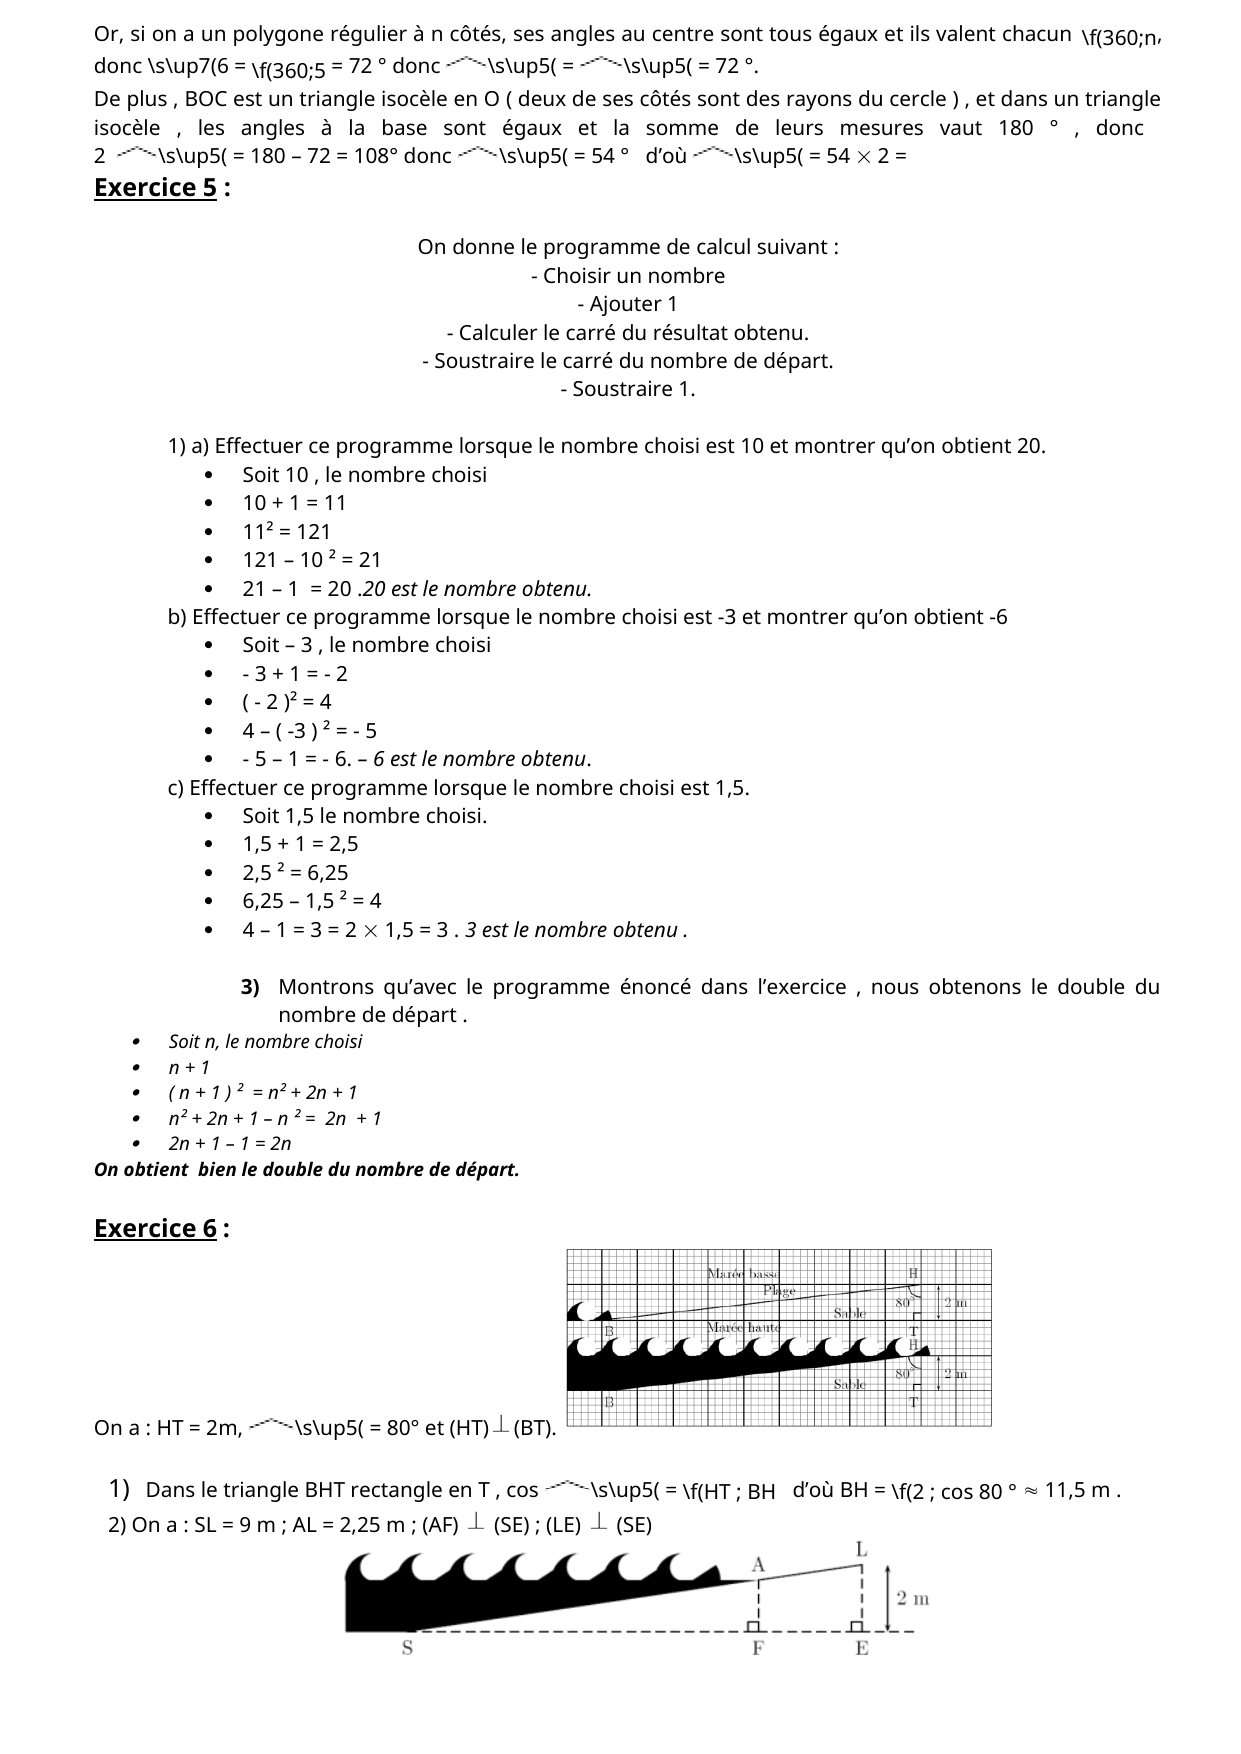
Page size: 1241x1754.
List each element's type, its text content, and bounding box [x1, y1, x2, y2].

list - 5 – 1 = - 6. – 6 est le nombre obtenu. [205, 744, 1162, 773]
list Dans le triangle BHT rectangle en T , cos = d’où BH = 11,5 m . [108, 1470, 1162, 1505]
list 1,5 + 1 = 2,5 [205, 829, 1162, 858]
text c) Effectuer ce programme lorsque le nombre choisi est 1,5. [94, 773, 1162, 801]
list Soit 10 , le nombre choisi [205, 460, 1162, 488]
list Soit 1,5 le nombre choisi. [205, 801, 1162, 829]
list 4 – ( -3 ) ² = - 5 [205, 716, 1162, 744]
picture [326, 1538, 944, 1670]
text Exercice 6 : [94, 1210, 1162, 1244]
picture [556, 1244, 1006, 1436]
list 11² = 121 [205, 517, 1162, 545]
list Soit – 3 , le nombre choisi [205, 631, 1162, 659]
text - Choisir un nombre [94, 261, 1162, 289]
text - Soustraire le carré du nombre de départ. [94, 346, 1162, 374]
list 2n + 1 – 1 = 2n [131, 1131, 1162, 1156]
text 2) On a : SL = 9 m ; AL = 2,25 m ; (AF) (SE) ; (LE) (SE) [108, 1505, 1162, 1538]
list Soit n, le nombre choisi [131, 1029, 1162, 1054]
text On donne le programme de calcul suivant : [94, 232, 1162, 261]
text Or, si on a un polygone régulier à n côtés, ses angles au centre sont tous égaux et ils valent chacun , donc = = 72 ° donc = = 72 °. [94, 19, 1162, 84]
list ( n + 1 ) ² = n² + 2n + 1 [131, 1080, 1162, 1105]
text - Soustraire 1. [94, 374, 1162, 403]
list - 3 + 1 = - 2 [205, 659, 1162, 687]
text Exercice 5 : [94, 170, 1162, 204]
list ( - 2 )² = 4 [205, 687, 1162, 716]
list 4 – 1 = 3 = 2 1,5 = 3 . 3 est le nombre obtenu . [205, 915, 1162, 943]
list 2,5 ² = 6,25 [205, 858, 1162, 886]
list 21 – 1 = 20 .20 est le nombre obtenu. [205, 574, 1162, 602]
list n + 1 [131, 1054, 1162, 1080]
list Montrons qu’avec le programme énoncé dans l’exercice , nous obtenons le double du nombre de départ . [241, 972, 1162, 1029]
text De plus , BOC est un triangle isocèle en O ( deux de ses côtés sont des rayons du cercle ) , et dans un triangle isocèle , les angles à la base sont égaux et la somme de leurs mesures vaut 180 ° , donc 2 = 180 – 72 = 108° donc = 54 ° d’où = 54 2 = [94, 84, 1162, 170]
list 10 + 1 = 11 [205, 488, 1162, 517]
list n² + 2n + 1 – n ² = 2n + 1 [131, 1105, 1162, 1131]
text On obtient bien le double du nombre de départ. [94, 1156, 1162, 1182]
list 6,25 – 1,5 ² = 4 [205, 886, 1162, 915]
text - Calculer le carré du résultat obtenu. [94, 318, 1162, 346]
text - Ajouter 1 [94, 289, 1162, 318]
text 1) a) Effectuer ce programme lorsque le nombre choisi est 10 et montrer qu’on obtient 20. [94, 431, 1162, 460]
text b) Effectuer ce programme lorsque le nombre choisi est -3 et montrer qu’on obtient -6 [94, 602, 1162, 631]
list 121 – 10 ² = 21 [205, 545, 1162, 574]
